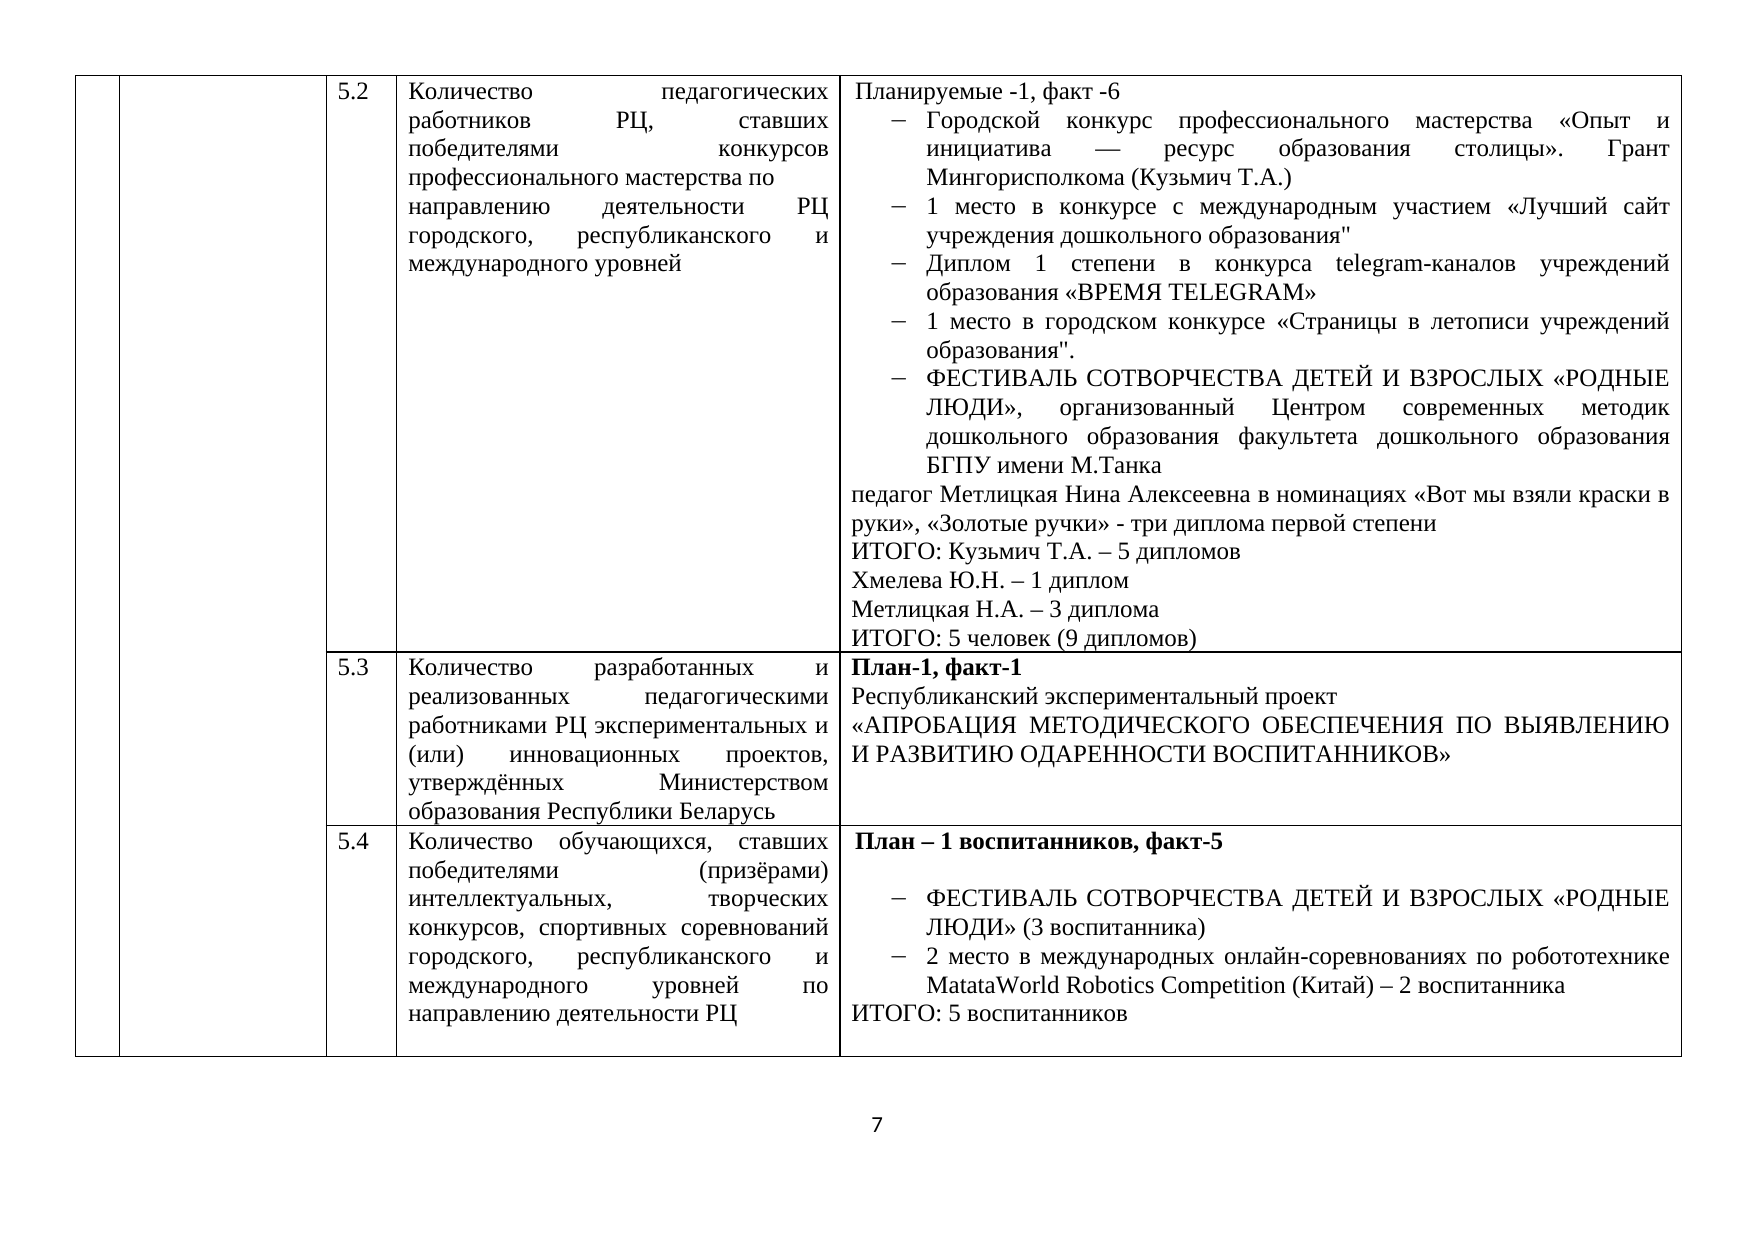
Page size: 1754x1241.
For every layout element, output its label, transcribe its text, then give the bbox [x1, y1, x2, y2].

table_cell 5.2 [327, 76, 396, 651]
table_cell Планируемые -1, факт -6 Городской конкурс профессионального мастерства «Опыт и инициатива — ресурс образования столицы». Грант Мингорисполкома (Кузьмич Т.А.) 1 место в конкурсе с международным участием «Лучший сайт учреждения дошкольного образования" Диплом 1 степени в конкурса telegram-каналов учреждений образования «ВРЕМЯ TELEGRAM» 1 место в городском конкурсе «Страницы в летописи учреждений образования". ФЕСТИВАЛЬ СОТВОРЧЕСТВА ДЕТЕЙ И ВЗРОСЛЫХ «РОДНЫЕ ЛЮДИ», организованный Центром современных методик дошкольного образования факультета дошкольного образования БГПУ имени М.Танка педагог Метлицкая Нина Алексеевна в номинациях «Вот мы взяли краски в руки», «Золотые ручки» - три диплома первой степени ИТОГО: Кузьмич Т.А. – 5 дипломов Хмелева Ю.Н. – 1 диплом Метлицкая Н.А. – 3 диплома ИТОГО: 5 человек (9 дипломов) [841, 76, 1681, 651]
table_cell 5.3 [327, 653, 396, 825]
table_cell Количество обучающихся, ставших победителями (призёрами) интеллектуальных, творческих конкурсов, спортивных соревнований городского, республиканского и международного уровней по направлению деятельности РЦ [397, 826, 839, 1056]
table_cell Количество разработанных и реализованных педагогическими работниками РЦ экспериментальных и (или) инновационных проектов, утверждённых Министерством образования Республики Беларусь [397, 653, 839, 825]
table_cell План-1, факт-1 Республиканский экспериментальный проект «АПРОБАЦИЯ МЕТОДИЧЕСКОГО ОБЕСПЕЧЕНИЯ ПО ВЫЯВЛЕНИЮ И РАЗВИТИЮ ОДАРЕННОСТИ ВОСПИТАННИКОВ» [841, 653, 1681, 825]
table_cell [120, 76, 326, 1056]
table_cell 5.4 [327, 826, 396, 1056]
table_cell Количество педагогических работников РЦ, ставших победителями конкурсов профессионального мастерства по направлению деятельности РЦ городского, республиканского и международного уровней [397, 76, 839, 651]
table_cell 5 [76, 76, 119, 1056]
table_cell План – 1 воспитанников, факт-5 ФЕСТИВАЛЬ СОТВОРЧЕСТВА ДЕТЕЙ И ВЗРОСЛЫХ «РОДНЫЕ ЛЮДИ» (3 воспитанника) 2 место в международных онлайн-соревнованиях по робототехнике MatataWorld Robotics Competition (Китай) – 2 воспитанника ИТОГО: 5 воспитанников [841, 826, 1681, 1056]
